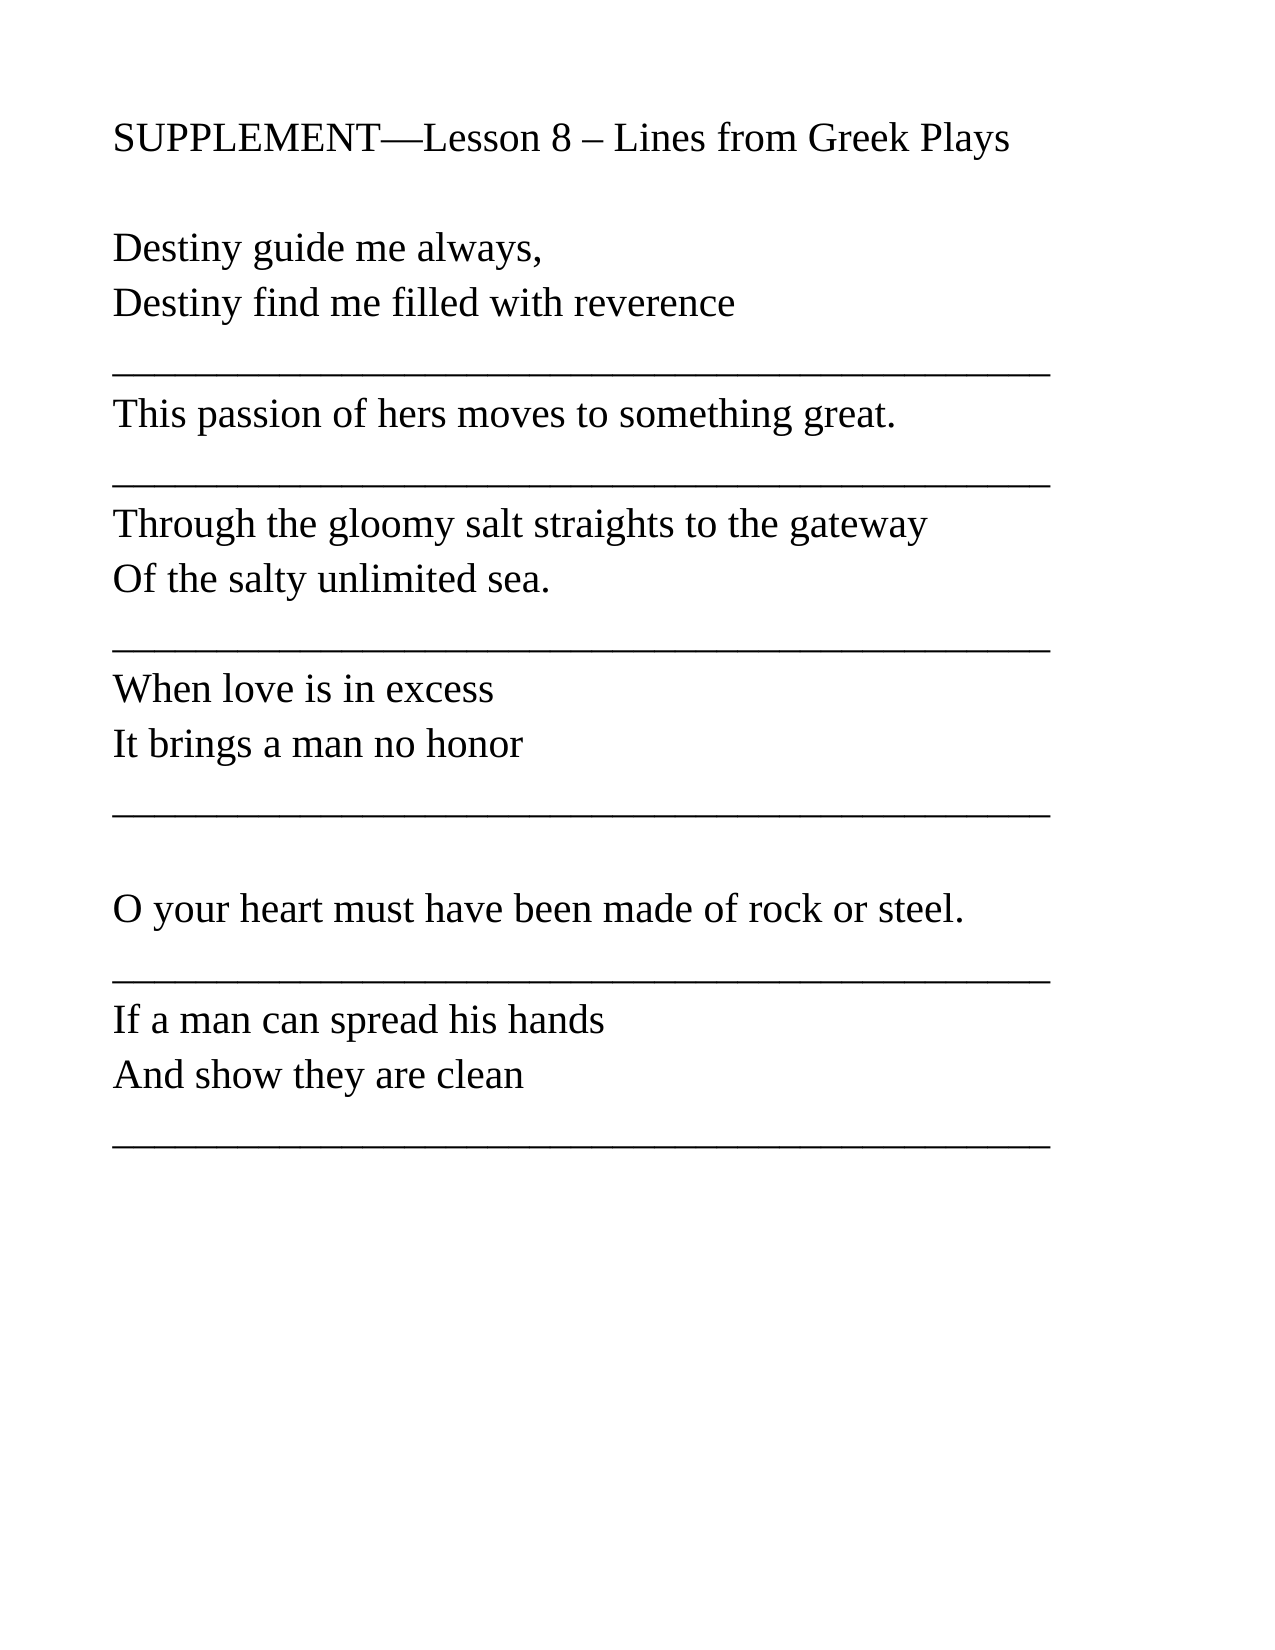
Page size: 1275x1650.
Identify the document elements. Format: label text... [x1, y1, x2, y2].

text _____________________________________________ [112, 608, 1162, 656]
text _____________________________________________ [112, 1104, 1162, 1152]
text SUPPLEMENT—Lesson 8 – Lines from Greek Plays [112, 112, 1162, 160]
text Destiny find me filled with reverence [112, 278, 1162, 326]
text O your heart must have been made of rock or steel. [112, 884, 1162, 932]
text _____________________________________________ [112, 774, 1162, 822]
text Destiny guide me always, [112, 223, 1162, 271]
text This passion of hers moves to something great. [112, 388, 1162, 436]
text Through the gloomy salt straights to the gateway [112, 498, 1162, 546]
text Of the salty unlimited sea. [112, 553, 1162, 601]
text When love is in excess [112, 663, 1162, 711]
text And show they are clean [112, 1049, 1162, 1097]
text It brings a man no honor [112, 719, 1162, 767]
text If a man can spread his hands [112, 994, 1162, 1042]
text _____________________________________________ [112, 939, 1162, 987]
text _____________________________________________ [112, 443, 1162, 491]
text _____________________________________________ [112, 333, 1162, 381]
